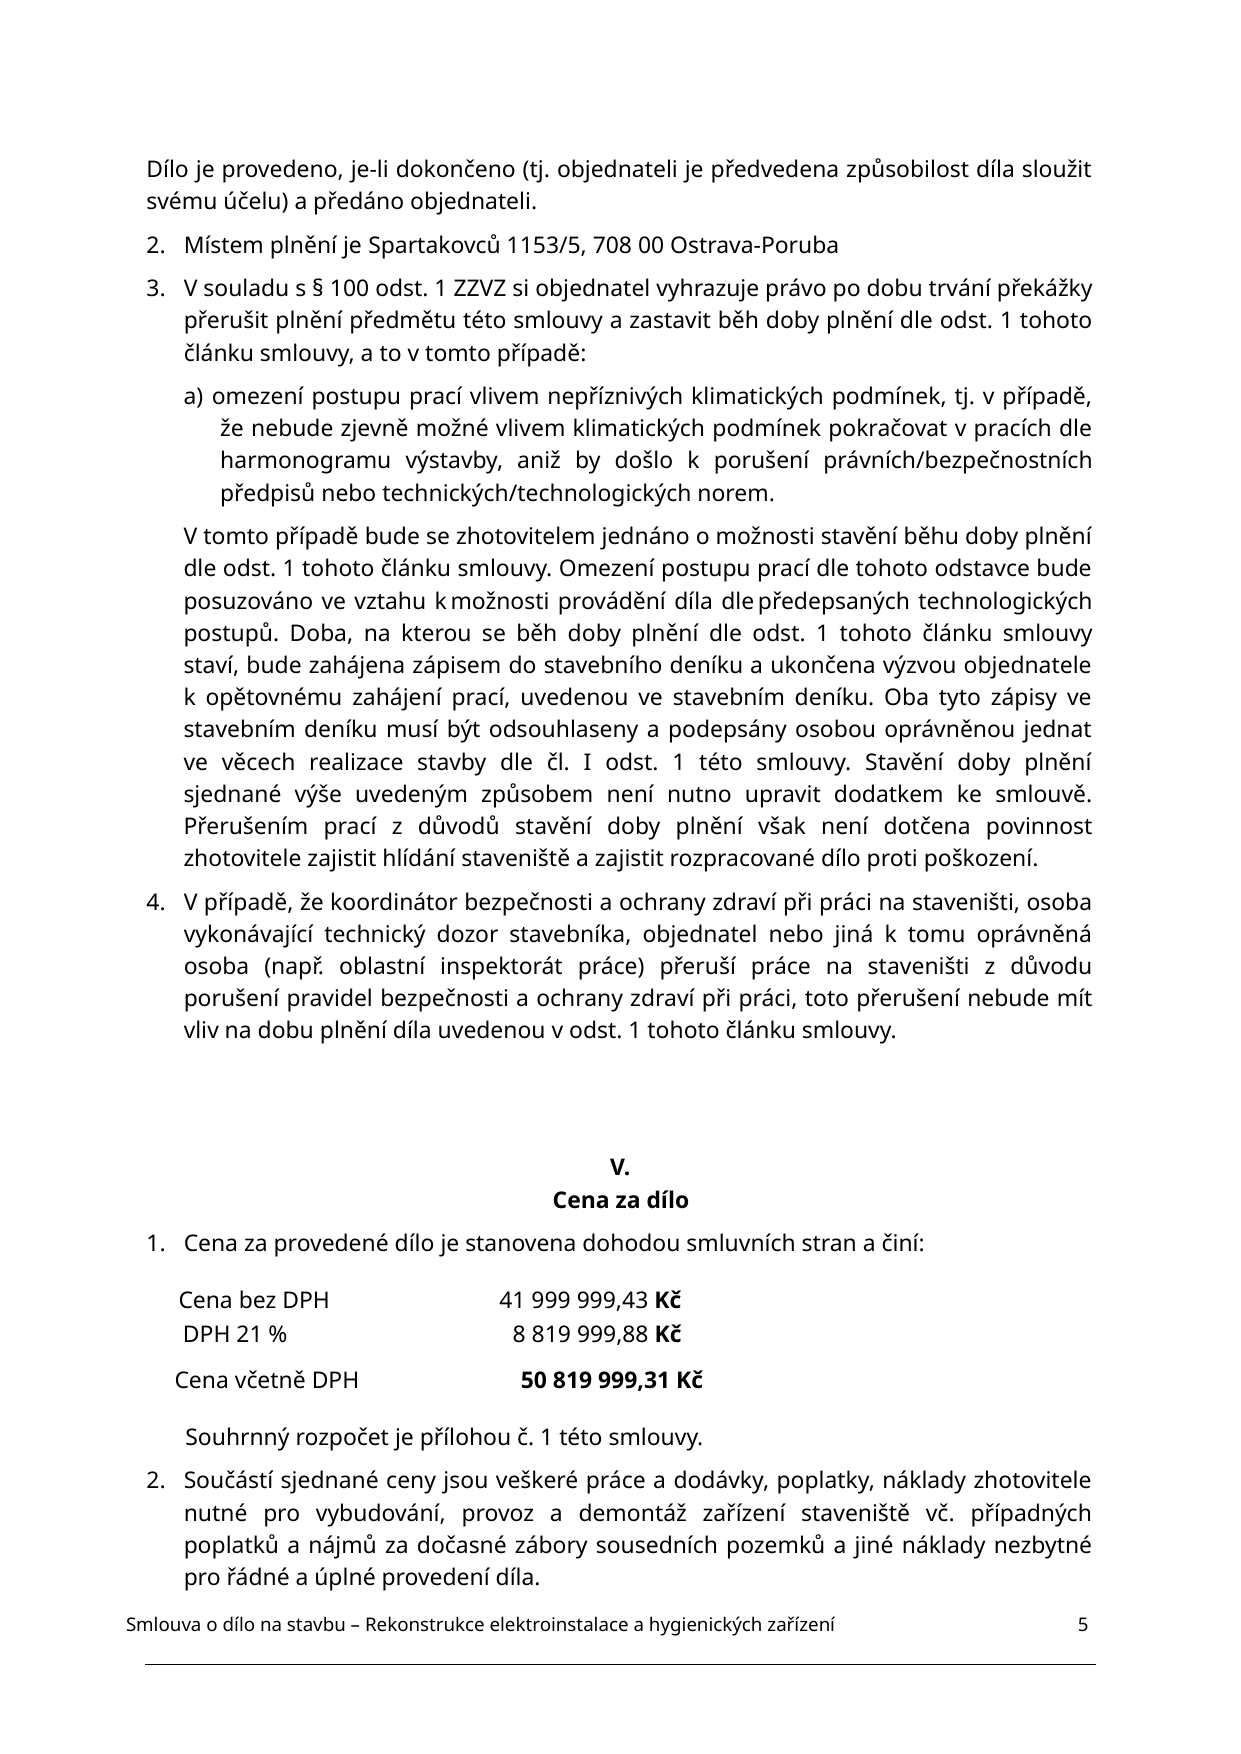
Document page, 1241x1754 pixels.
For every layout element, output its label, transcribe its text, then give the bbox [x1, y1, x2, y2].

list Cena za provedené dílo je stanovena dohodou smluvních stran a činí: [146, 1227, 1093, 1259]
text a) omezení postupu prací vlivem nepříznivých klimatických podmínek, tj. v případě, že nebude zjevně možné vlivem klimatických podmínek pokračovat v pracích dle harmonogramu výstavby, aniž by došlo k porušení právních/bezpečnostních předpisů nebo technických/technologických norem. [183, 380, 1093, 508]
text V tomto případě bude se zhotovitelem jednáno o možnosti stavění běhu doby plnění dle odst. 1 tohoto článku smlouvy. Omezení postupu prací dle tohoto odstavce bude posuzováno ve vztahu k možnosti provádění díla dle předepsaných technologických postupů. Doba, na kterou se běh doby plnění dle odst. 1 tohoto článku smlouvy staví, bude zahájena zápisem do stavebního deníku a ukončena výzvou objednatele k opětovnému zahájení prací, uvedenou ve stavebním deníku. Oba tyto zápisy ve stavebním deníku musí být odsouhlaseny a podepsány osobou oprávněnou jednat ve věcech realizace stavby dle čl. I odst. 1 této smlouvy. Stavění doby plnění sjednané výše uvedeným způsobem není nutno upravit dodatkem ke smlouvě. Přerušením prací z důvodů stavění doby plnění však není dotčena povinnost zhotovitele zajistit hlídání staveniště a zajistit rozpracované dílo proti poškození. [183, 520, 1093, 873]
text Dílo je provedeno, je-li dokončeno (tj. objednateli je předvedena způsobilost díla sloužit svému účelu) a předáno objednateli. [146, 153, 1093, 216]
list V případě, že koordinátor bezpečnosti a ochrany zdraví při práci na staveništi, osoba vykonávající technický dozor stavebníka, objednatel nebo jiná k tomu oprávněná osoba (např. oblastní inspektorát práce) přeruší práce na staveništi z důvodu porušení pravidel bezpečnosti a ochrany zdraví při práci, toto přerušení nebude mít vliv na dobu plnění díla uvedenou v odst. 1 tohoto článku smlouvy. [146, 886, 1093, 1046]
list Místem plnění je Spartakovců 1153/5, 708 00 Ostrava-Poruba [146, 229, 1093, 260]
text Cena bez DPH 41 999 999,43 Kč [42, 1284, 1093, 1316]
list V souladu s § 100 odst. 1 ZZVZ si objednatel vyhrazuje právo po dobu trvání překážky přerušit plnění předmětu této smlouvy a zastavit běh doby plnění dle odst. 1 tohoto článku smlouvy, a to v tomto případě: [146, 272, 1093, 368]
text DPH 21 % 8 819 999,88 Kč [42, 1318, 1093, 1349]
list Součástí sjednané ceny jsou veškeré práce a dodávky, poplatky, náklady zhotovitele nutné pro vybudování, provoz a demontáž zařízení staveniště vč. případných poplatků a nájmů za dočasné zábory sousedních pozemků a jiné náklady nezbytné pro řádné a úplné provedení díla. [146, 1464, 1093, 1592]
text V. [147, 1150, 1093, 1182]
text Cena včetně DPH 50 819 999,31 Kč [42, 1364, 1093, 1395]
subtitle Cena za dílo [148, 1184, 1093, 1215]
text Souhrnný rozpočet je přílohou č. 1 této smlouvy. [185, 1421, 1093, 1452]
